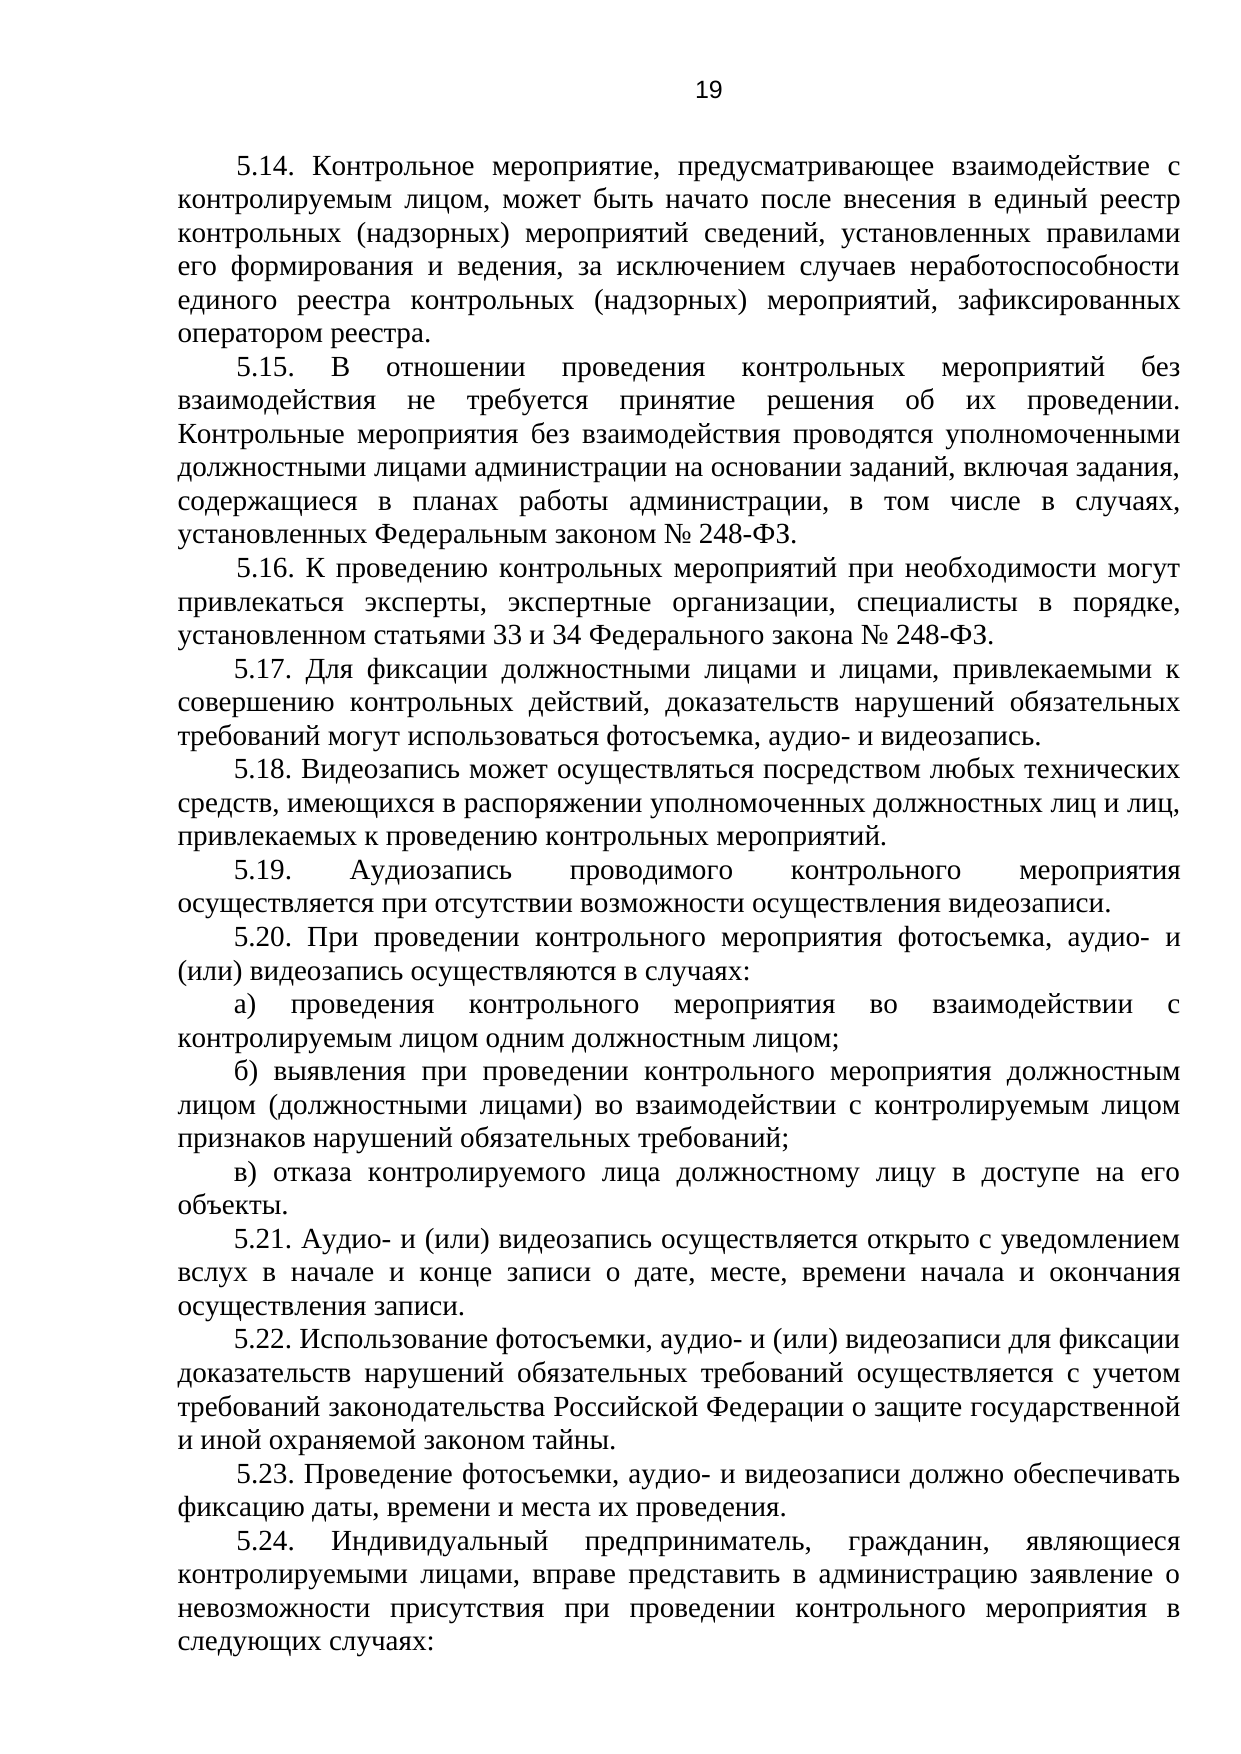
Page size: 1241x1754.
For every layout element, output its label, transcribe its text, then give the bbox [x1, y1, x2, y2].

text 5.22. Использование фотосъемки, аудио- и (или) видеозаписи для фиксации доказательств нарушений обязательных требований осуществляется с учетом требований законодательства Российской Федерации о защите государственной и иной охраняемой законом тайны. [177, 1322, 1181, 1456]
text в) отказа контролируемого лица должностному лицу в доступе на его объекты. [177, 1154, 1181, 1221]
text 5.16. К проведению контрольных мероприятий при необходимости могут привлекаться эксперты, экспертные организации, специалисты в порядке, установленном статьями 33 и 34 Федерального закона № 248-ФЗ. [177, 550, 1181, 651]
text 5.18. Видеозапись может осуществляться посредством любых технических средств, имеющихся в распоряжении уполномоченных должностных лиц и лиц, привлекаемых к проведению контрольных мероприятий. [177, 751, 1181, 852]
text 5.20. При проведении контрольного мероприятия фотосъемка, аудио- и (или) видеозапись осуществляются в случаях: [177, 919, 1181, 986]
text 5.19. Аудиозапись проводимого контрольного мероприятия осуществляется при отсутствии возможности осуществления видеозаписи. [177, 852, 1181, 919]
text 5.21. Аудио- и (или) видеозапись осуществляется открыто с уведомлением вслух в начале и конце записи о дате, месте, времени начала и окончания осуществления записи. [177, 1221, 1181, 1322]
text 5.14. Контрольное мероприятие, предусматривающее взаимодействие с контролируемым лицом, может быть начато после внесения в единый реестр контрольных (надзорных) мероприятий сведений, установленных правилами его формирования и ведения, за исключением случаев неработоспособности единого реестра контрольных (надзорных) мероприятий, зафиксированных оператором реестра. [177, 148, 1181, 349]
text а) проведения контрольного мероприятия во взаимодействии с контролируемым лицом одним должностным лицом; [177, 986, 1181, 1053]
text 5.17. Для фиксации должностными лицами и лицами, привлекаемыми к совершению контрольных действий, доказательств нарушений обязательных требований могут использоваться фотосъемка, аудио- и видеозапись. [177, 651, 1181, 751]
text б) выявления при проведении контрольного мероприятия должностным лицом (должностными лицами) во взаимодействии с контролируемым лицом признаков нарушений обязательных требований; [177, 1053, 1181, 1154]
text 5.24. Индивидуальный предприниматель, гражданин, являющиеся контролируемыми лицами, вправе представить в администрацию заявление о невозможности присутствия при проведении контрольного мероприятия в следующих случаях: [177, 1523, 1181, 1657]
text 5.23. Проведение фотосъемки, аудио- и видеозаписи должно обеспечивать фиксацию даты, времени и места их проведения. [177, 1456, 1181, 1523]
text 5.15. В отношении проведения контрольных мероприятий без взаимодействия не требуется принятие решения об их проведении. Контрольные мероприятия без взаимодействия проводятся уполномоченными должностными лицами администрации на основании заданий, включая задания, содержащиеся в планах работы администрации, в том числе в случаях, установленных Федеральным законом № 248-ФЗ. [177, 349, 1181, 550]
